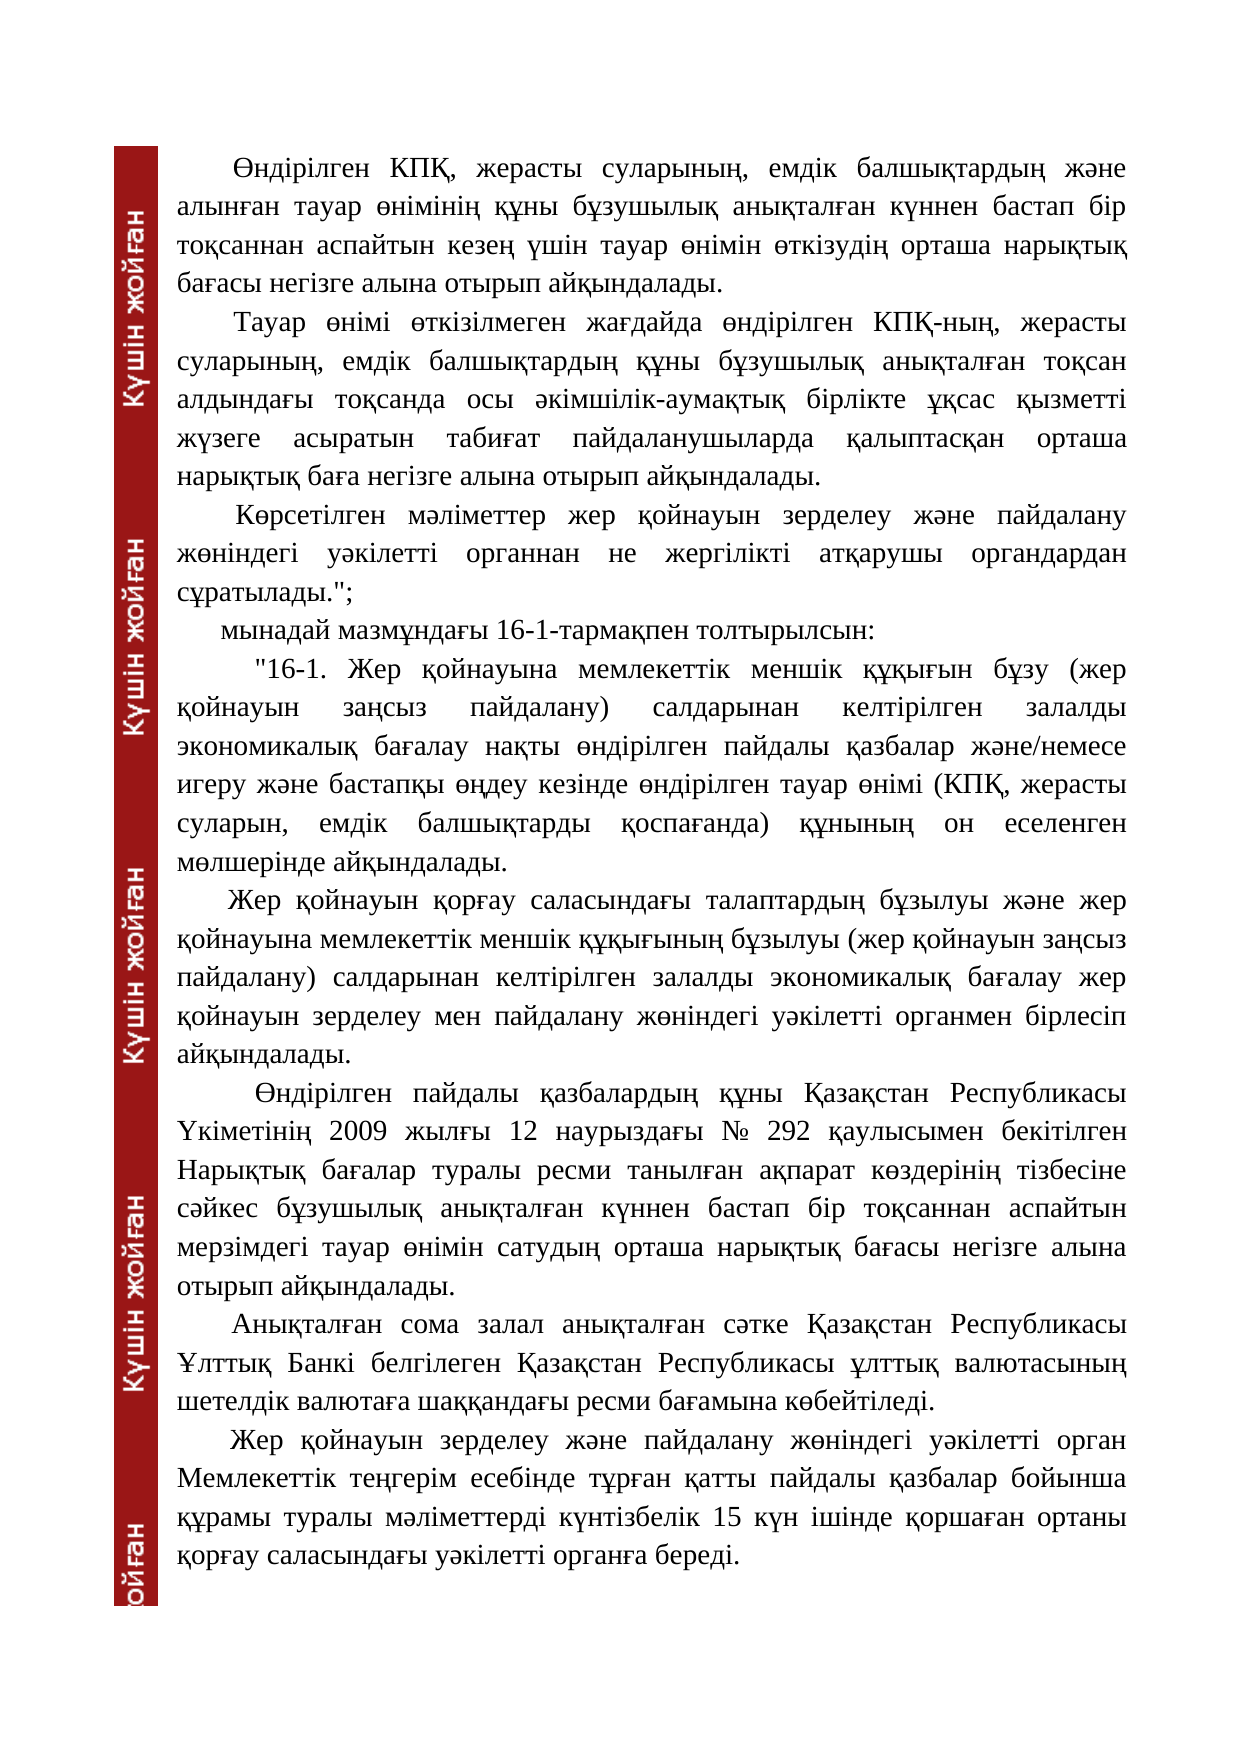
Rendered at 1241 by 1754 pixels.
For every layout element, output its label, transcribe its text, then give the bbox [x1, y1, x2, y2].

picture [114, 492, 158, 497]
text Жер қойнауын зерделеу және пайдалану жөнiндегi уәкiлеттi орган Мемлекеттік теңгерім есебінде тұрған қатты пайдалы қазбалар бойынша құрамы туралы мәліметтерді күнтізбелік 15 күн ішінде қоршаған ортаны қорғау саласындағы уәкілетті органға береді. [112, 1422, 1128, 1571]
text "16-1. Жер қойнауына мемлекеттік меншік құқығын бұзу (жер қойнауын заңсыз пайдалану) салдарынан келтiрiлген залалды экономикалық бағалау нақты өндірілген пайдалы қазбалар және/немесе игеру және бастапқы өңдеу кезінде өндірілген тауар өнімі (КПҚ, жерасты суларын, емдік балшықтарды қоспағанда) құнының он еселенген мөлшерінде айқындалады. [112, 651, 1128, 877]
text Тауар өнімі өткізілмеген жағдайда өндірілген КПҚ-ның, жерасты суларының, емдік балшықтардың құны бұзушылық анықталған тоқсан алдындағы тоқсанда осы әкімшілік-аумақтық бірлікте ұқсас қызметті жүзеге асыратын табиғат пайдаланушыларда қалыптасқан орташа нарықтық баға негізге алына отырып айқындалады. [112, 304, 1128, 492]
picture [114, 1417, 158, 1422]
picture [114, 607, 158, 612]
text Өндірілген пайдалы қазбалардың құны Қазақстан Республикасы Үкіметінің 2009 жылғы 12 наурыздағы № 292 қаулысымен бекітілген Нарықтық бағалар туралы ресми танылған ақпарат көздерінің тізбесіне сәйкес бұзушылық анықталған күннен бастап бір тоқсаннан аспайтын мерзімдегі тауар өнімін сатудың орташа нарықтық бағасы негізге алына отырып айқындалады. [112, 1075, 1128, 1301]
text Жер қойнауын қорғау саласындағы талаптардың бұзылуы және жер қойнауына мемлекеттік меншік құқығының бұзылуы (жер қойнауын заңсыз пайдалану) салдарынан келтiрiлген залалды экономикалық бағалау жер қойнауын зерделеу мен пайдалану жөнiндегi уәкiлеттi органмен бiрлесіп айқындалады. [112, 882, 1128, 1070]
text мынадай мазмұндағы 16-1-тармақпен толтырылсын: [112, 612, 1128, 646]
picture [114, 1070, 158, 1075]
text Анықталған сома залал анықталған сәтке Қазақстан Республикасы Ұлттық Банкі белгілеген Қазақстан Республикасы ұлттық валютасының шетелдік валютаға шаққандағы ресми бағамына көбейтіледі. [112, 1306, 1128, 1417]
picture [114, 1571, 158, 1606]
picture [114, 299, 158, 304]
picture [114, 1301, 158, 1306]
text Көрсетілген мәліметтер жер қойнауын зерделеу және пайдалану жөніндегі уәкілетті органнан не жергілікті атқарушы органдардан сұратылады."; [112, 497, 1128, 607]
picture [114, 877, 158, 882]
picture [114, 646, 158, 651]
picture [114, 146, 158, 150]
text Өндірілген КПҚ, жерасты суларының, емдік балшықтардың және алынған тауар өнімінің құны бұзушылық анықталған күннен бастап бір тоқсаннан аспайтын кезең үшін тауар өнімін өткізудің орташа нарықтық бағасы негізге алына отырып айқындалады. [112, 150, 1128, 299]
